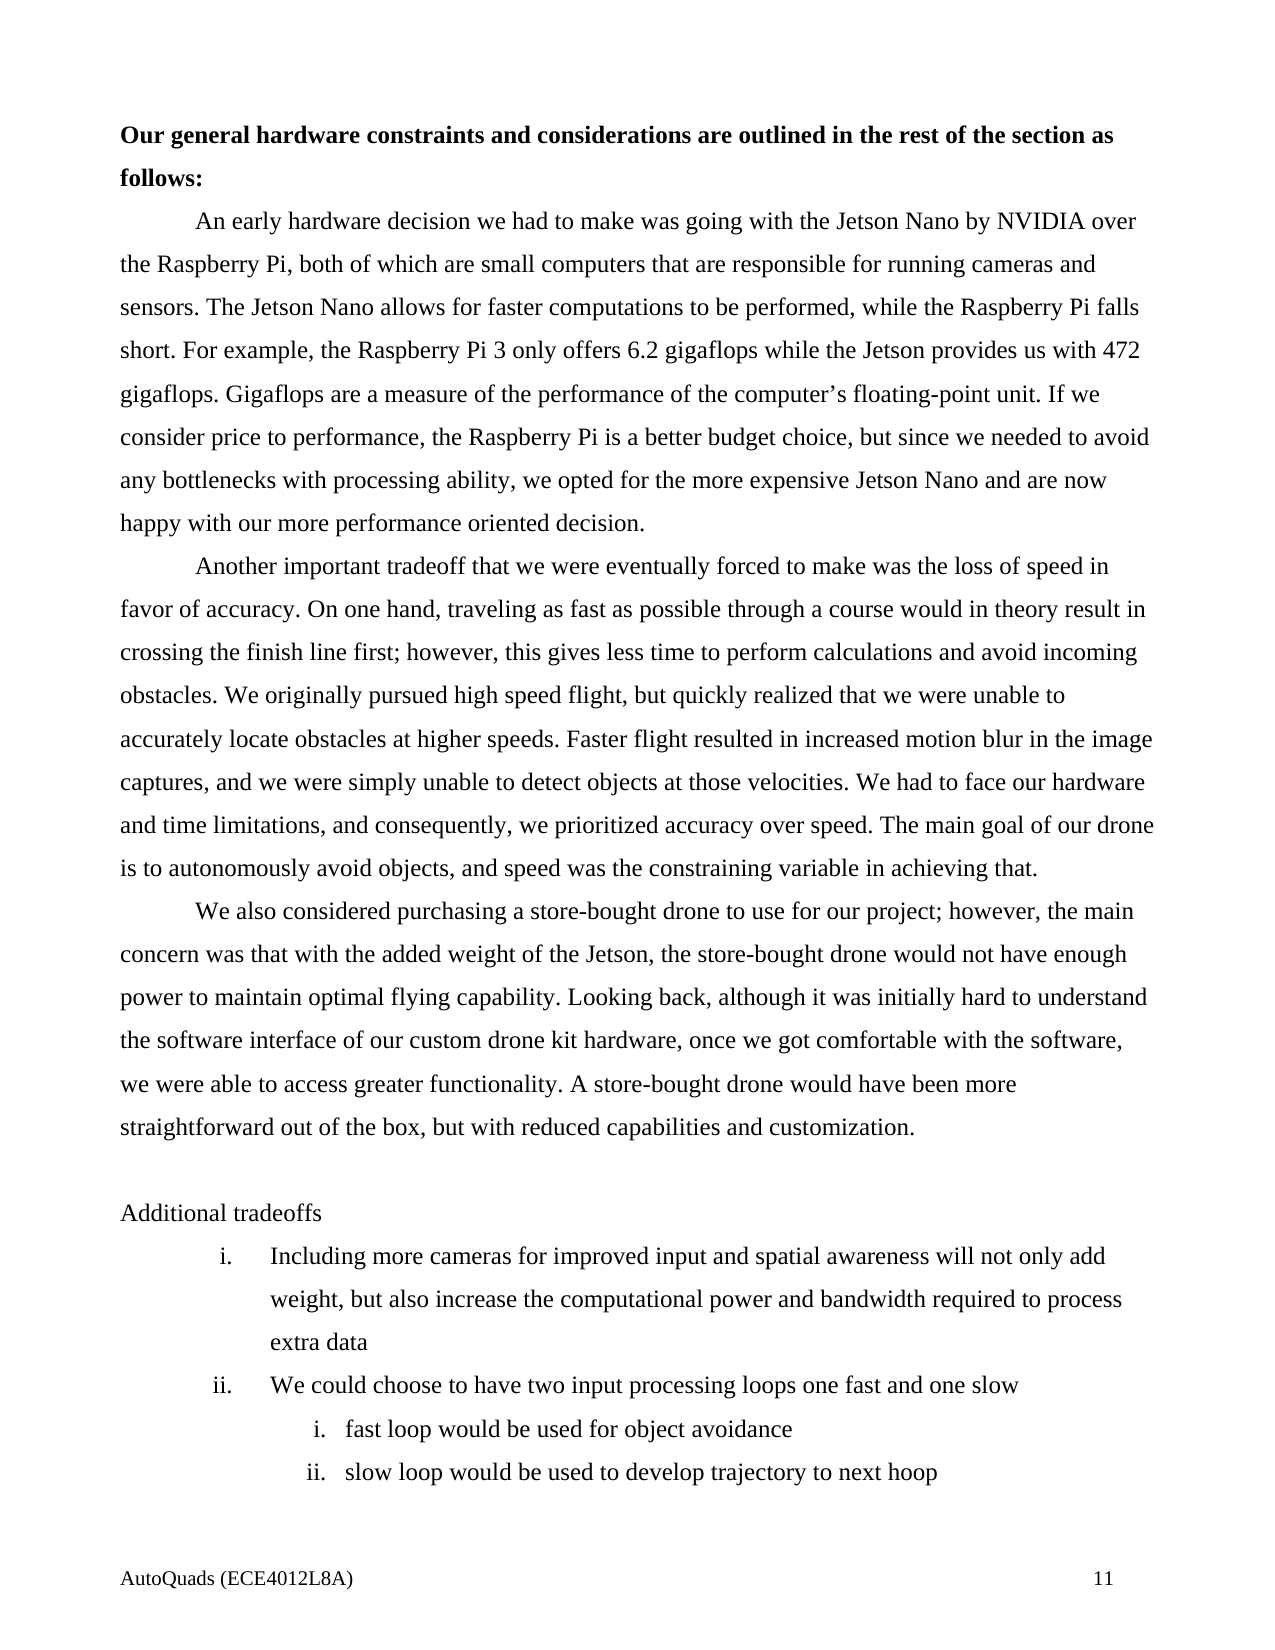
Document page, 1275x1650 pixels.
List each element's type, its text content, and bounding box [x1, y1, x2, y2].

list Including more cameras for improved input and spatial awareness will not only add weight, but also increase the computational power and bandwidth required to process extra data [232, 1241, 1155, 1356]
text An early hardware decision we had to make was going with the Jetson Nano by NVIDIA over the Raspberry Pi, both of which are small computers that are responsible for running cameras and sensors. The Jetson Nano allows for faster computations to be performed, while the Raspberry Pi falls short. For example, the Raspberry Pi 3 only offers 6.2 gigaflops while the Jetson provides us with 472 gigaflops. Gigaflops are a measure of the performance of the computer’s floating-point unit. If we consider price to performance, the Raspberry Pi is a better budget choice, but since we needed to avoid any bottlenecks with processing ability, we opted for the more expensive Jetson Nano and are now happy with our more performance oriented decision. [120, 206, 1155, 537]
list We could choose to have two input processing loops one fast and one slow [232, 1371, 1155, 1399]
text Our general hardware constraints and considerations are outlined in the rest of the section as follows: [120, 120, 1155, 192]
list slow loop would be used to develop trajectory to next hoop [326, 1457, 1155, 1486]
list fast loop would be used for object avoidance [326, 1414, 1155, 1442]
text Additional tradeoffs [120, 1198, 1155, 1227]
text Another important tradeoff that we were eventually forced to make was the loss of speed in favor of accuracy. On one hand, traveling as fast as possible through a course would in theory result in crossing the finish line first; however, this gives less time to perform calculations and avoid incoming obstacles. We originally pursued high speed flight, but quickly realized that we were unable to accurately locate obstacles at higher speeds. Faster flight resulted in increased motion blur in the image captures, and we were simply unable to detect objects at those velocities. We had to face our hardware and time limitations, and consequently, we prioritized accuracy over speed. The main goal of our drone is to autonomously avoid objects, and speed was the constraining variable in achieving that. [120, 551, 1155, 882]
text We also considered purchasing a store-bought drone to use for our project; however, the main concern was that with the added weight of the Jetson, the store-bought drone would not have enough power to maintain optimal flying capability. Looking back, although it was initially hard to understand the software interface of our custom drone kit hardware, once we got comfortable with the software, we were able to access greater functionality. A store-bought drone would have been more straightforward out of the box, but with reduced capabilities and customization. [120, 896, 1155, 1141]
